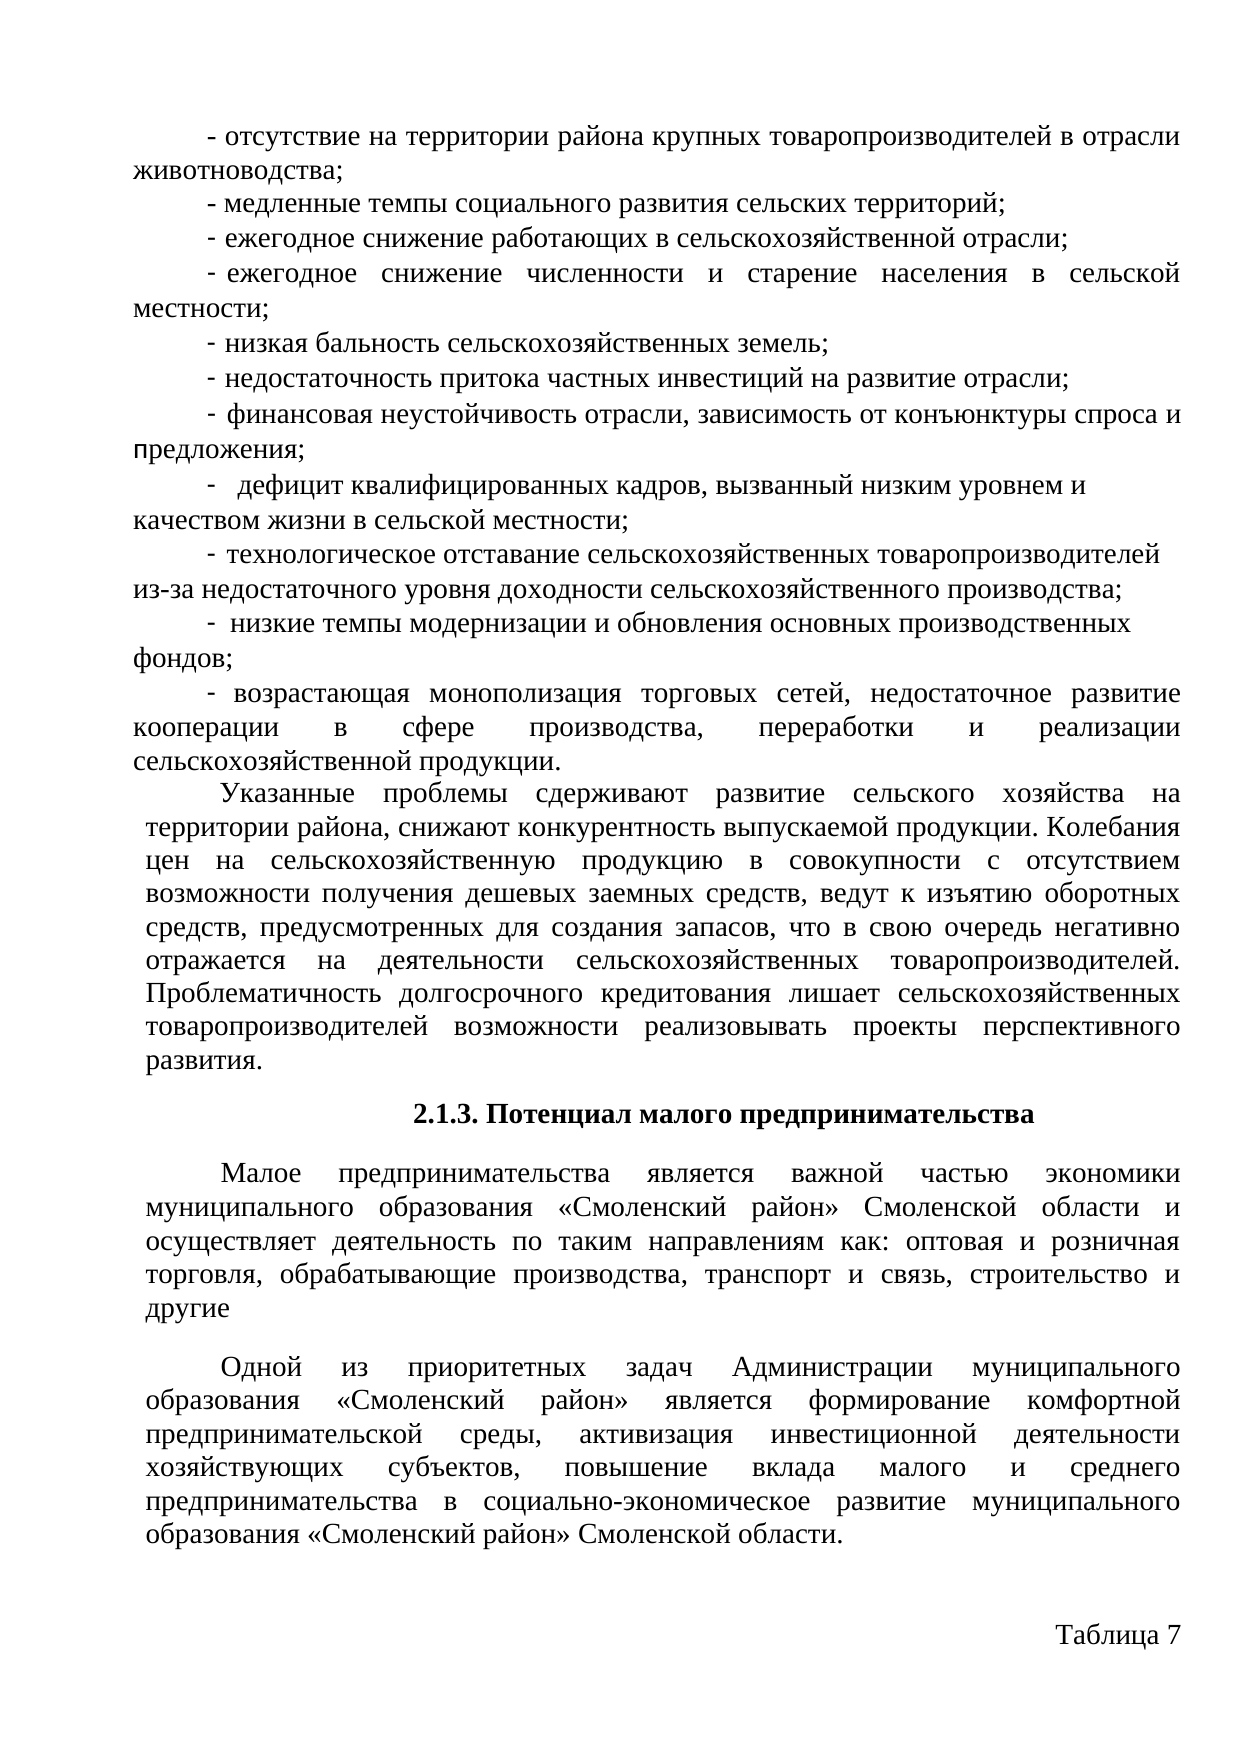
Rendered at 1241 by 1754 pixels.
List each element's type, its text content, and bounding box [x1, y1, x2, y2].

text - медленные темпы социального развития сельских территорий; [133, 185, 1181, 219]
list технологическое отставание сельскохозяйственных товаропроизводителей из-за недостаточного уровня доходности сельскохозяйственного производства; [133, 535, 1181, 604]
text Указанные проблемы сдерживают развитие сельского хозяйства на территории района, снижают конкурентность выпускаемой продукции. Колебания цен на сельскохозяйственную продукцию в совокупности с отсутствием возможности получения дешевых заемных средств, ведут к изъятию оборотных средств, предусмотренных для создания запасов, что в свою очередь негативно отражается на деятельности сельскохозяйственных товаропроизводителей. Проблематичность долгосрочного кредитования лишает сельскохозяйственных товаропроизводителей возможности реализовывать проекты перспективного развития. [145, 776, 1181, 1075]
text - отсутствие на территории района крупных товаропроизводителей в отрасли животноводства; [133, 118, 1181, 185]
list финансовая неустойчивость отрасли, зависимость от конъюнктуры спроса и предложения; [133, 395, 1181, 466]
list недостаточность притока частных инвестиций на развитие отрасли; [207, 359, 1181, 395]
list низкие темпы модернизации и обновления основных производственных фондов; [133, 604, 1181, 674]
list низкая бальность сельскохозяйственных земель; [207, 324, 1181, 359]
list ежегодное снижение работающих в сельскохозяйственной отрасли; [133, 219, 1181, 254]
text Малое предпринимательства является важной частью экономики муниципального образования «Смоленский район» Смоленской области и осуществляет деятельность по таким направлениям как: оптовая и розничная торговля, обрабатывающие производства, транспорт и связь, строительство и другие [145, 1156, 1181, 1323]
list ежегодное снижение численности и старение населения в сельской местности; [133, 254, 1181, 324]
list возрастающая монополизация торговых сетей, недостаточное развитие кооперации в сфере производства, переработки и реализации сельскохозяйственной продукции. [133, 674, 1181, 776]
text Таблица 7 [145, 1617, 1181, 1651]
text Одной из приоритетных задач Администрации муниципального образования «Смоленский район» является формирование комфортной предпринимательской среды, активизация инвестиционной деятельности хозяйствующих субъектов, повышение вклада малого и среднего предпринимательства в социально-экономическое развитие муниципального образования «Смоленский район» Смоленской области. [145, 1349, 1181, 1550]
list дефицит квалифицированных кадров, вызванный низким уровнем и качеством жизни в сельской местности; [133, 466, 1181, 535]
text 2.1.3. Потенциал малого предпринимательства [266, 1096, 1181, 1130]
